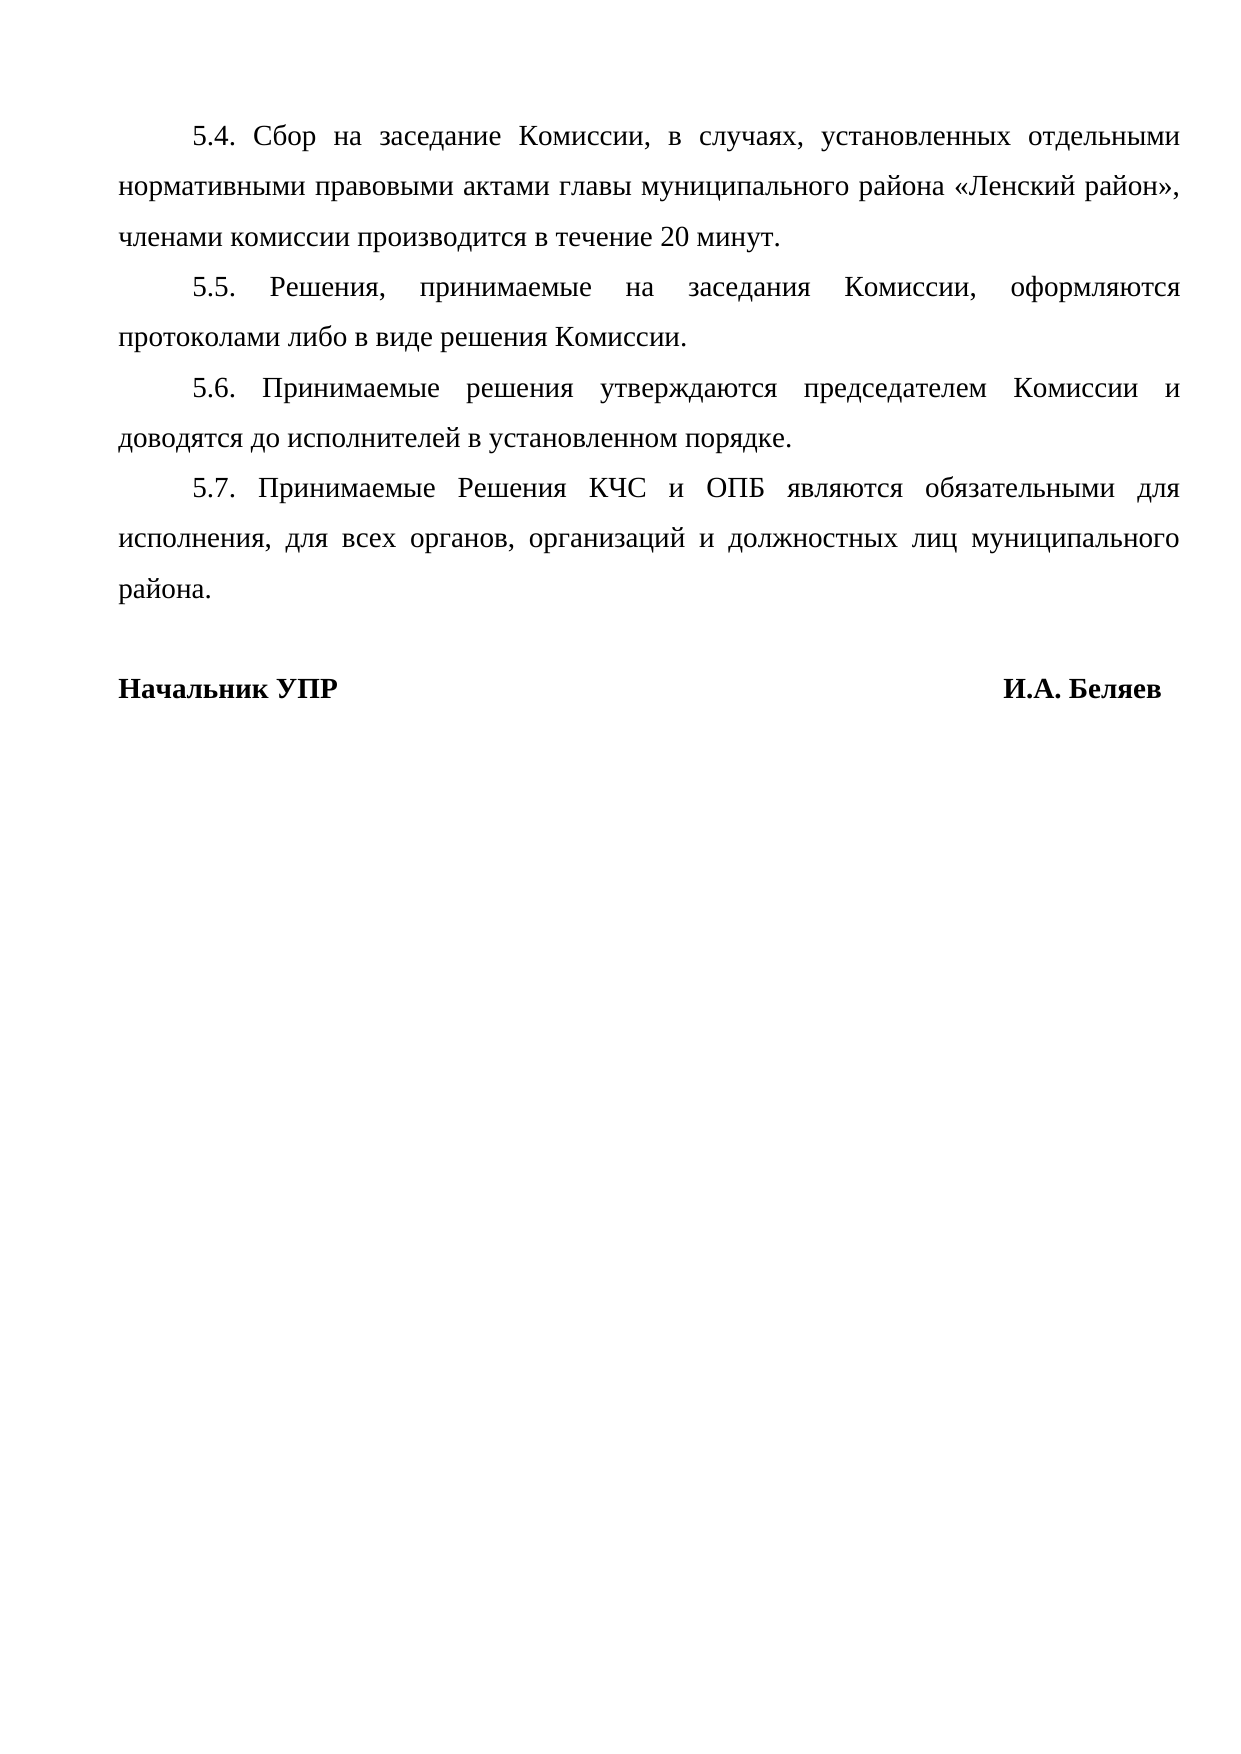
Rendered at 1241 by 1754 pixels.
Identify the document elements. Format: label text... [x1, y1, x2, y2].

text Начальник УПР И.А. Беляев [118, 672, 1181, 705]
text 5.5. Решения, принимаемые на заседания Комиссии, оформляются протоколами либо в виде решения Комиссии. [118, 269, 1181, 353]
text 5.4. Сбор на заседание Комиссии, в случаях, установленных отдельными нормативными правовыми актами главы муниципального района «Ленский район», членами комиссии производится в течение 20 минут. [118, 118, 1181, 252]
text 5.7. Принимаемые Решения КЧС и ОПБ являются обязательными для исполнения, для всех органов, организаций и должностных лиц муниципального района. [118, 470, 1181, 604]
text 5.6. Принимаемые решения утверждаются председателем Комиссии и доводятся до исполнителей в установленном порядке. [118, 370, 1181, 453]
